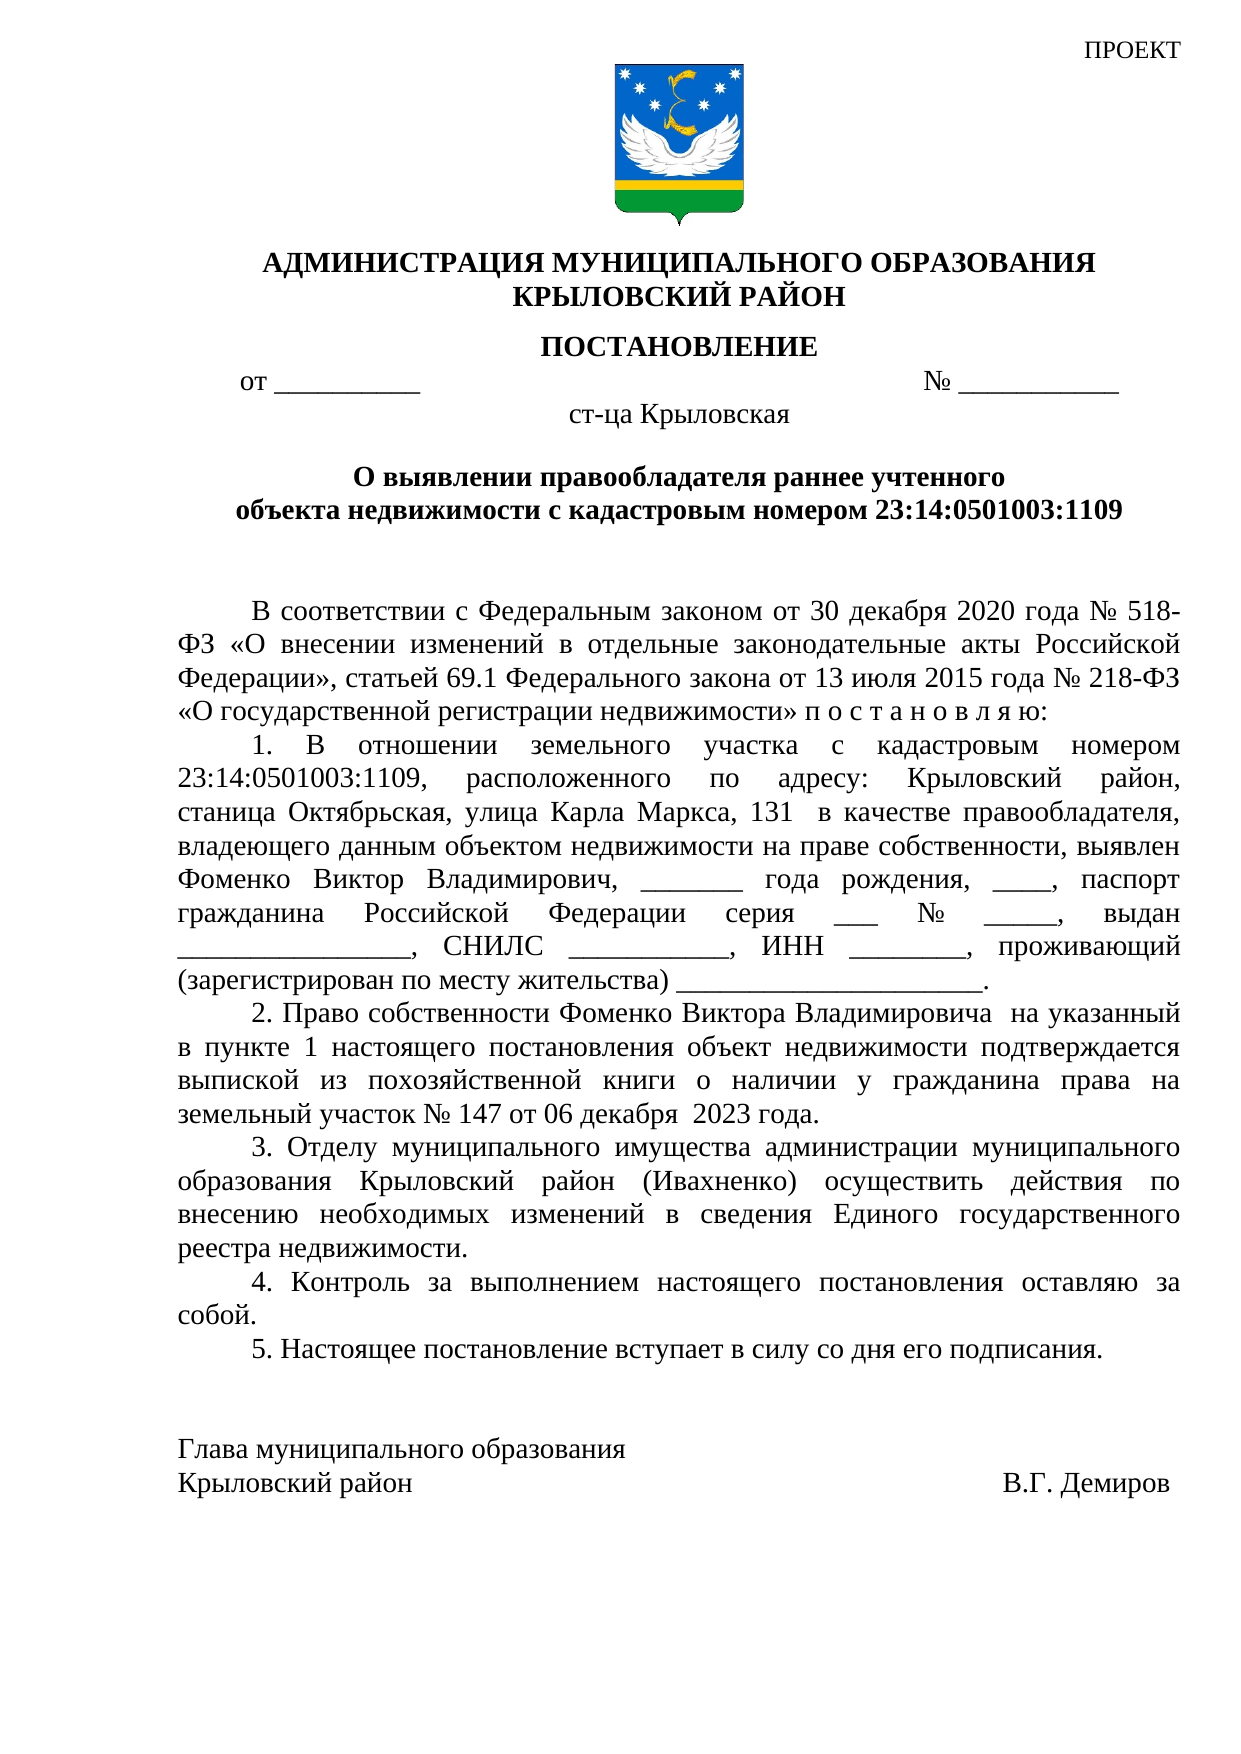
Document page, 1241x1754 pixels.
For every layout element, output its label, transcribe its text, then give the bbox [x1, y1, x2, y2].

picture [614, 64, 744, 226]
text Глава муниципального образования [177, 1431, 1181, 1465]
text ст-ца Крыловская [177, 396, 1181, 430]
text Крыловский район В.Г. Демиров [177, 1465, 1181, 1498]
text объекта недвижимости с кадастровым номером 23:14:0501003:1109 [177, 492, 1181, 526]
text 3. Отделу муниципального имущества администрации муниципального образования Крыловский район (Ивахненко) осуществить действия по внесению необходимых изменений в сведения Единого государственного реестра недвижимости. [177, 1129, 1181, 1264]
text 5. Настоящее постановление вступает в силу со дня его подписания. [177, 1331, 1181, 1364]
text АДМИНИСТРАЦИЯ МУНИЦИПАЛЬНОГО ОБРАЗОВАНИЯ КРЫЛОВСКИЙ РАЙОН [177, 245, 1181, 312]
text 1. В отношении земельного участка с кадастровым номером 23:14:0501003:1109, расположенного по адресу: Крыловский район, станица Октябрьская, улица Карла Маркса, 131 в качестве правообладателя, владеющего данным объектом недвижимости на праве собственности, выявлен Фоменко Виктор Владимирович, _______ года рождения, ____, паспорт гражданина Российской Федерации серия ___ № _____, выдан ________________, СНИЛС ___________, ИНН ________, проживающий (зарегистрирован по месту жительства) _____________________. [177, 727, 1181, 995]
text ПОСТАНОВЛЕНИЕ [177, 329, 1181, 363]
text В соответствии с Федеральным законом от 30 декабря 2020 года № 518-ФЗ «О внесении изменений в отдельные законодательные акты Российской Федерации», статьей 69.1 Федерального закона от 13 июля 2015 года № 218-ФЗ «О государственной регистрации недвижимости» п о с т а н о в л я ю: [177, 593, 1181, 727]
text О выявлении правообладателя раннее учтенного [177, 459, 1181, 492]
text 4. Контроль за выполнением настоящего постановления оставляю за собой. [177, 1264, 1181, 1331]
text 2. Право собственности Фоменко Виктора Владимировича на указанный в пункте 1 настоящего постановления объект недвижимости подтверждается выпиской из похозяйственной книги о наличии у гражданина права на земельный участок № 147 от 06 декабря 2023 года. [177, 995, 1181, 1129]
text от __________ № ___________ [177, 363, 1181, 396]
